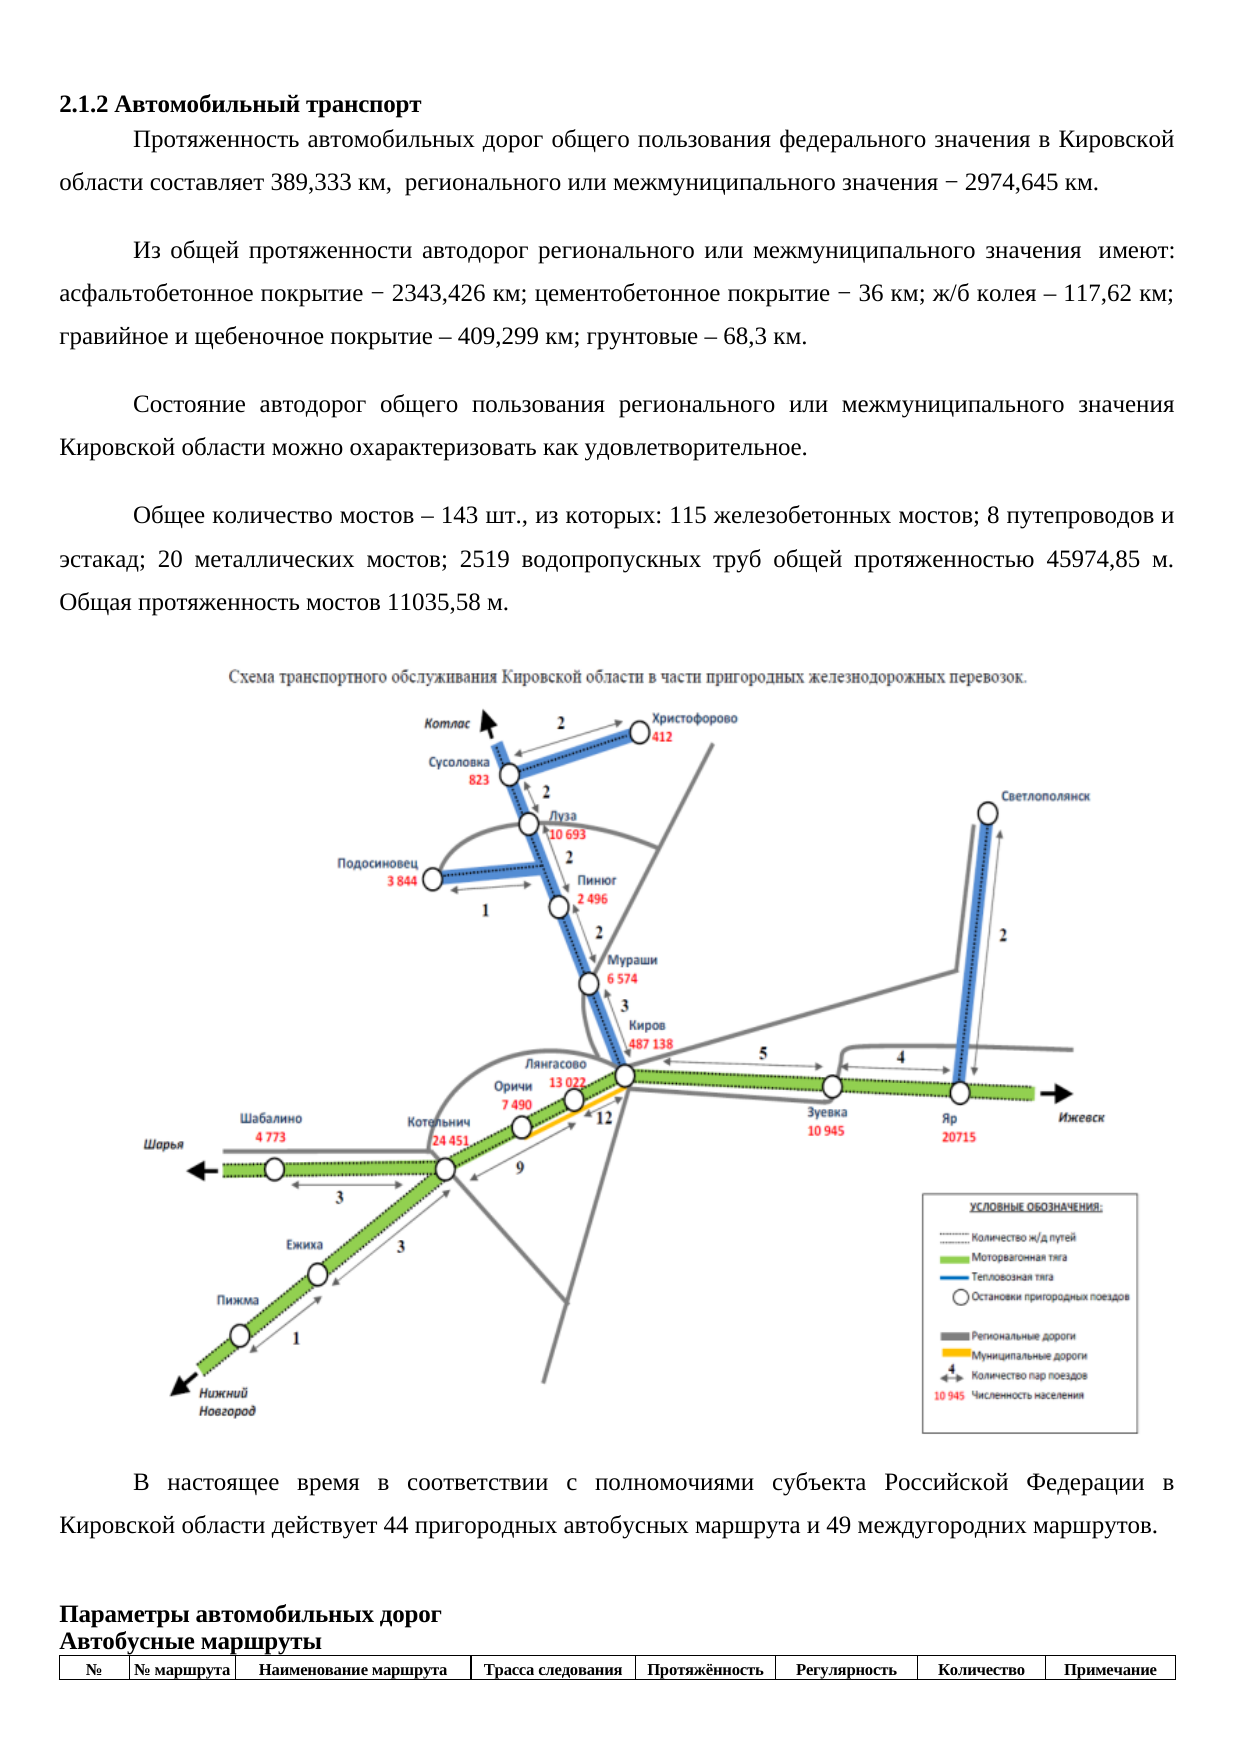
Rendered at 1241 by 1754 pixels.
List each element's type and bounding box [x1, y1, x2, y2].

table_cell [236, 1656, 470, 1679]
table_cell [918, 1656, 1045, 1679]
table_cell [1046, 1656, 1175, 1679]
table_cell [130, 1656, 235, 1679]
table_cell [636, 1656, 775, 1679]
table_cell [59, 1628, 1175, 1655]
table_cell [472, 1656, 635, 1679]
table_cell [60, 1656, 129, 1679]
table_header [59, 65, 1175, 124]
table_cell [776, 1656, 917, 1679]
picture [132, 655, 1142, 1441]
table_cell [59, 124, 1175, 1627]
